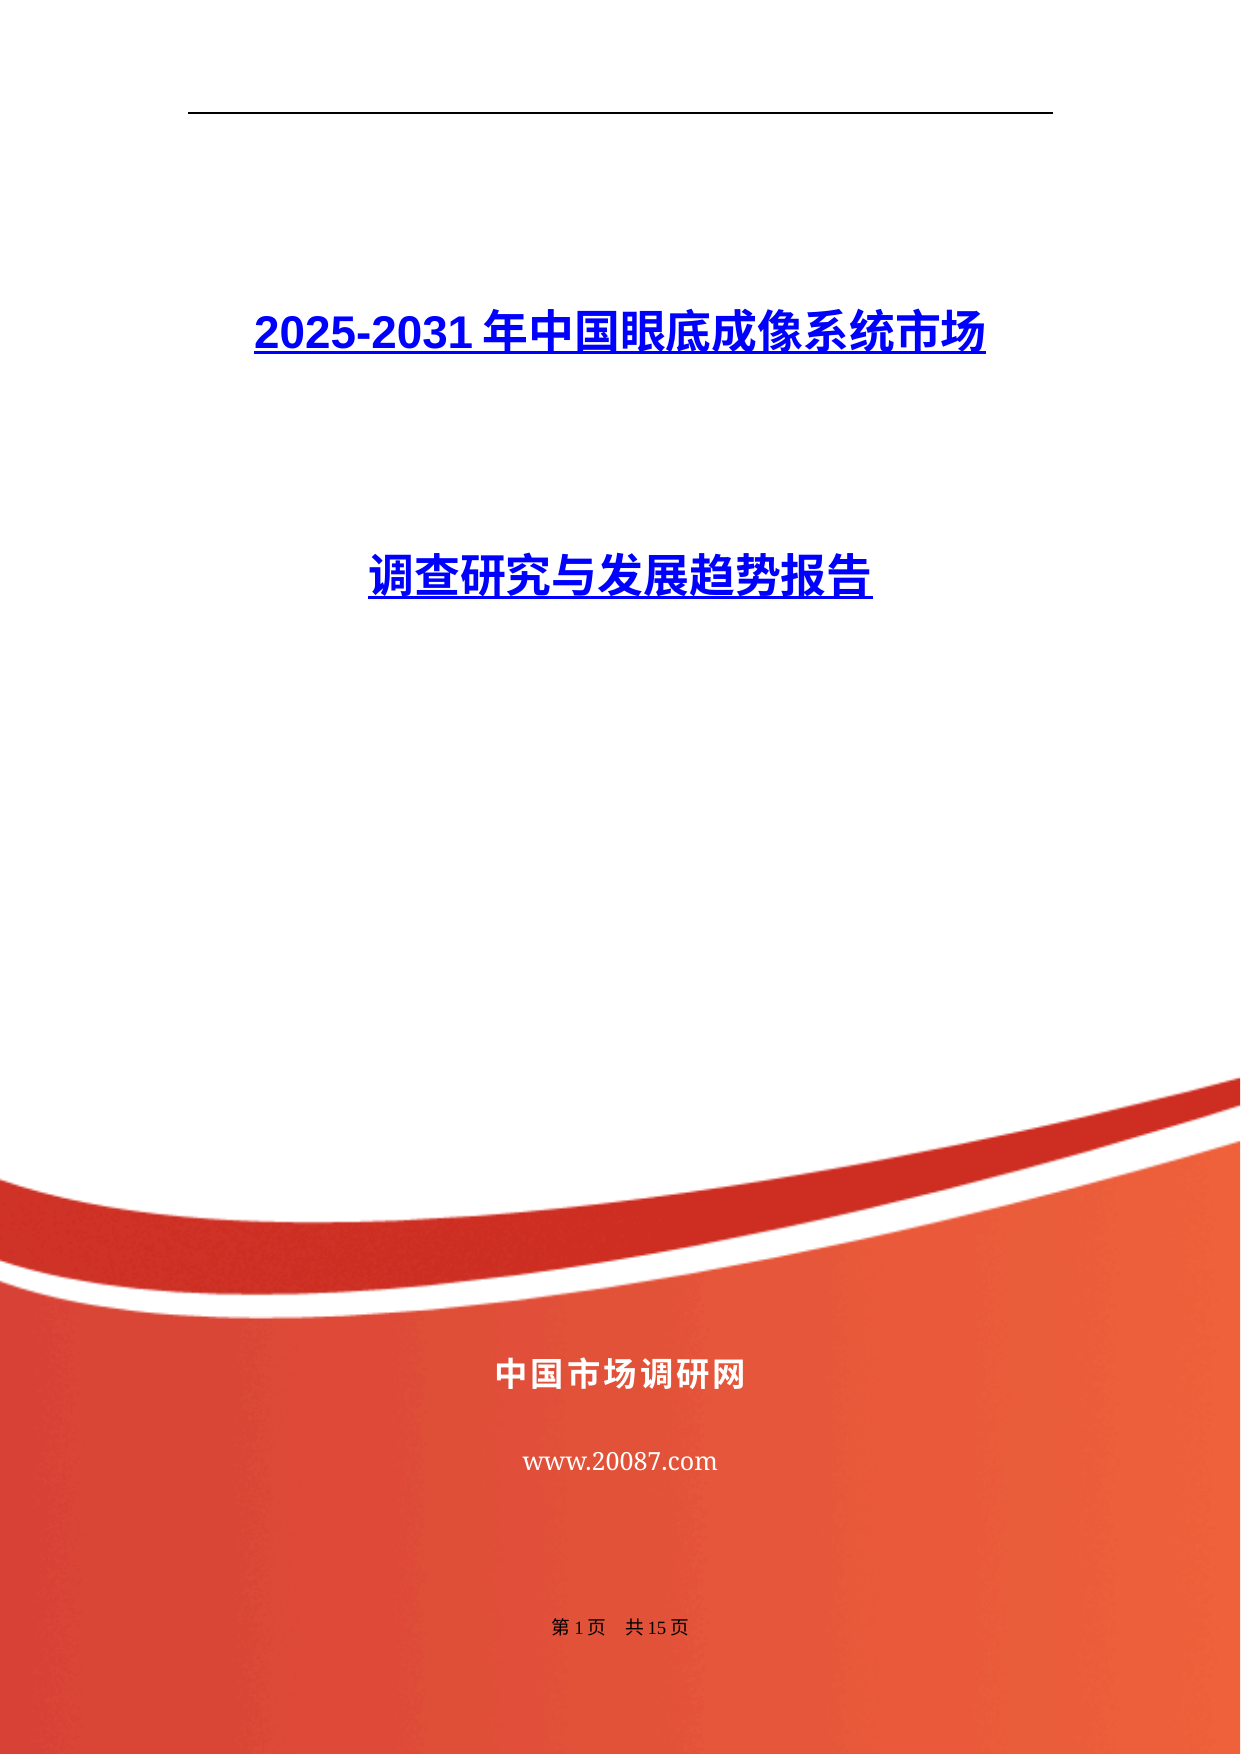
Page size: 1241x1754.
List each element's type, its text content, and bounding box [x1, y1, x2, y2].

table_header 2025-2031年中国眼底成像系统市场调查研究与发展趋势报告 [188, 207, 1053, 773]
subtitle 中国市场调研网 [187, 1339, 1053, 1404]
picture [0, 1006, 1241, 1754]
text www.20087.com [187, 1428, 1053, 1493]
